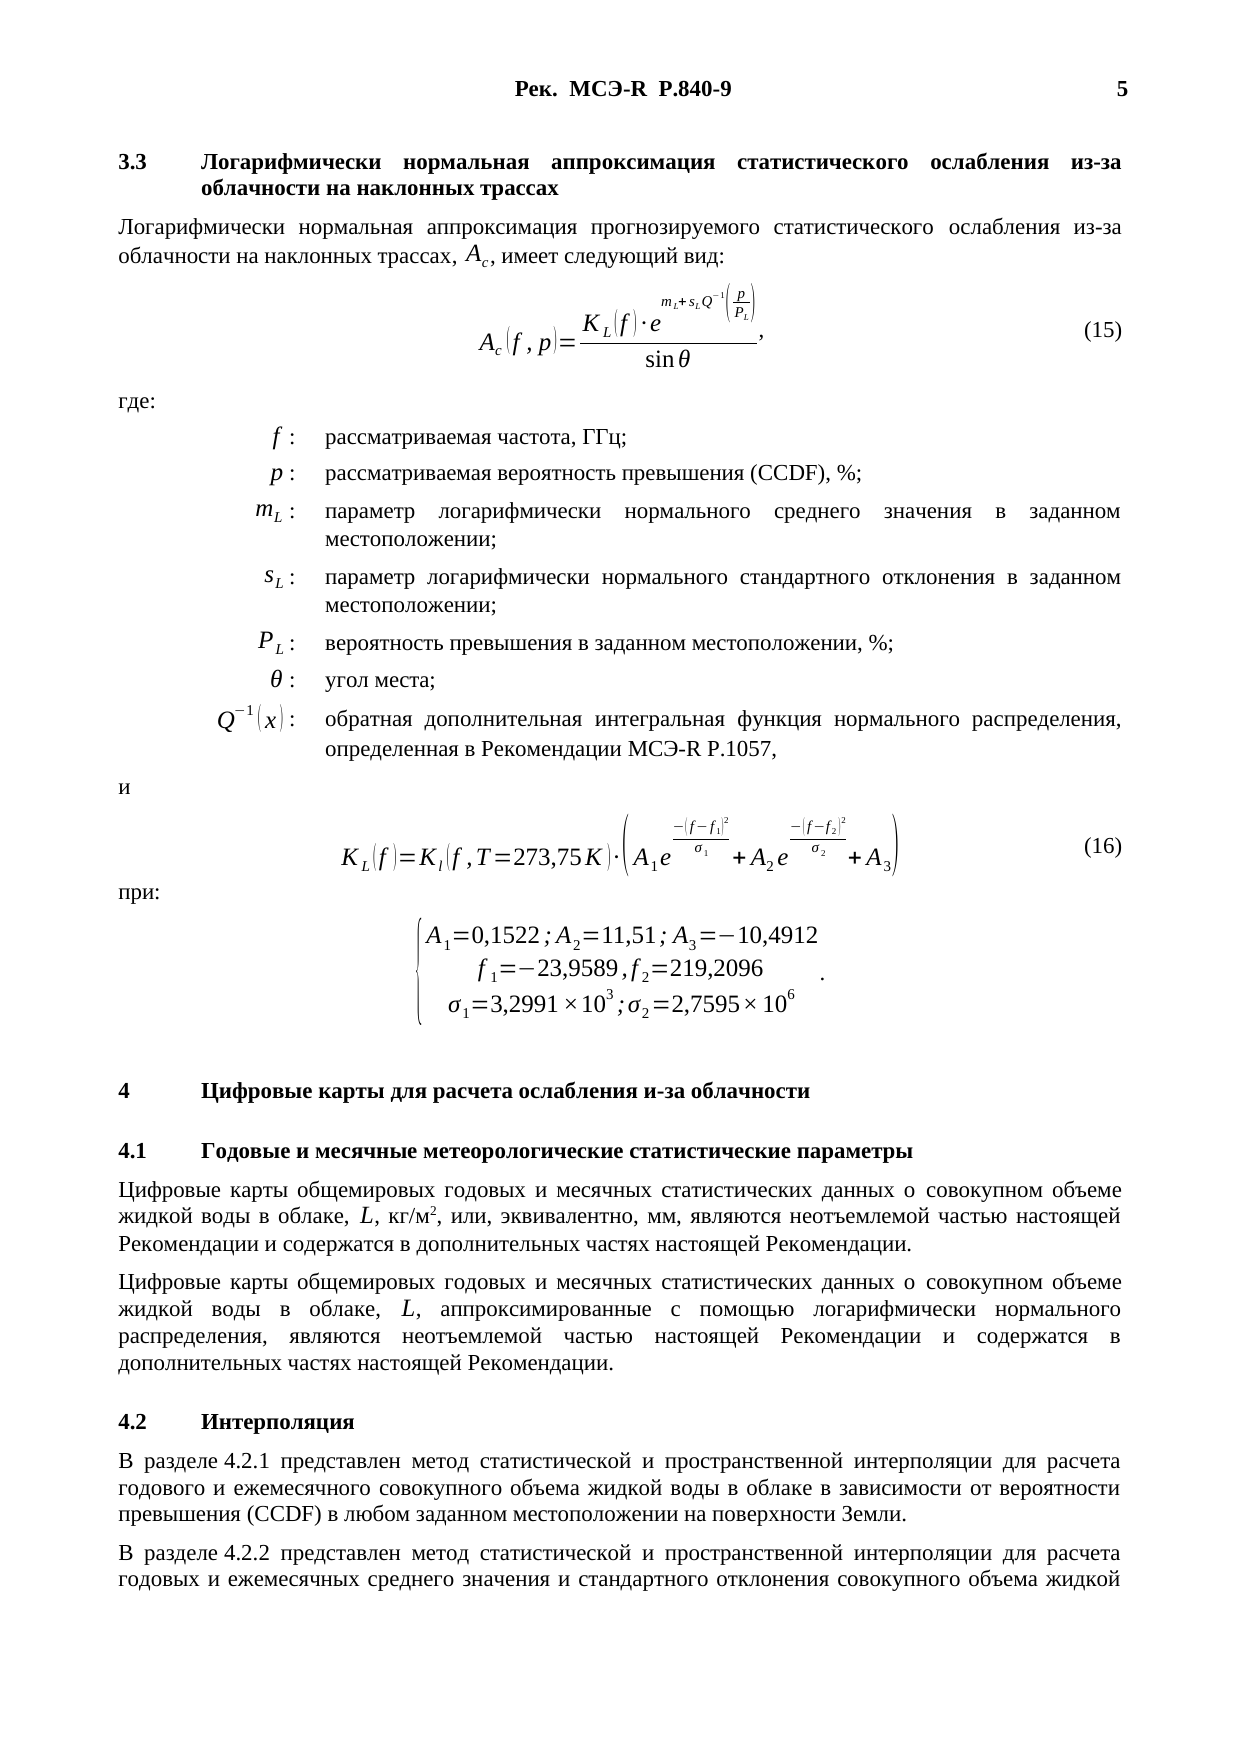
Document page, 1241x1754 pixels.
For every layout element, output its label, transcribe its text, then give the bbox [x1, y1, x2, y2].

subtitle 4.1 Годовые и месячные метеорологические статистические параметры [118, 1137, 1122, 1163]
text Цифровые карты общемировых годовых и месячных статистических данных о совокупном объеме жидкой воды в облаке, , кг/м2, или, эквивалентно, мм, являются неотъемлемой частью настоящей Рекомендации и содержатся в дополнительных частях настоящей Рекомендации. [118, 1176, 1122, 1256]
subtitle 4.2 Интерполяция [118, 1408, 1122, 1435]
text : рассматриваемая вероятность превышения (CCDF), %; [118, 458, 1122, 486]
text : параметр логарифмически нормального среднего значения в заданном местоположении; [118, 494, 1122, 552]
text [118, 1539, 1122, 1592]
text : рассматриваемая частота, ГГц; [118, 422, 1122, 450]
text : параметр логарифмически нормального стандартного отклонения в заданном местоположении; [118, 560, 1122, 618]
text и [118, 773, 1122, 800]
text : обратная дополнительная интегральная функция нормального распределения, определенная в Рекомендации МСЭ-R P.1057, [118, 702, 1122, 761]
subtitle 4 Цифровые карты для расчета ослабления и-за облачности [118, 1077, 1122, 1103]
text : угол места; [118, 666, 1122, 693]
text В разделе 4.2.1 представлен метод статистической и пространственной интерполяции для расчета годового и ежемесячного совокупного объема жидкой воды в облаке в зависимости от вероятности превышения (CCDF) в любом заданном местоположении на поверхности Земли. [118, 1447, 1122, 1526]
text где: [118, 388, 1122, 414]
text : вероятность превышения в заданном местоположении, %; [118, 626, 1122, 658]
text при: [118, 878, 1122, 904]
text . [118, 917, 1122, 1027]
subtitle 3.3 Логарифмически нормальная аппроксимация статистического ослабления из-за облачности на наклонных трассах [118, 148, 1122, 200]
text , (15) [118, 283, 1122, 375]
text Логарифмически нормальная аппроксимация прогнозируемого статистического ослабления из-за облачности на наклонных трассах, , имеет следующий вид: [118, 213, 1122, 271]
text Цифровые карты общемировых годовых и месячных статистических данных о совокупном объеме жидкой воды в облаке, , аппроксимированные с помощью логарифмически нормального распределения, являются неотъемлемой частью настоящей Рекомендации и содержатся в дополнительных частях настоящей Рекомендации. [118, 1268, 1122, 1375]
text (16) [118, 812, 1122, 878]
